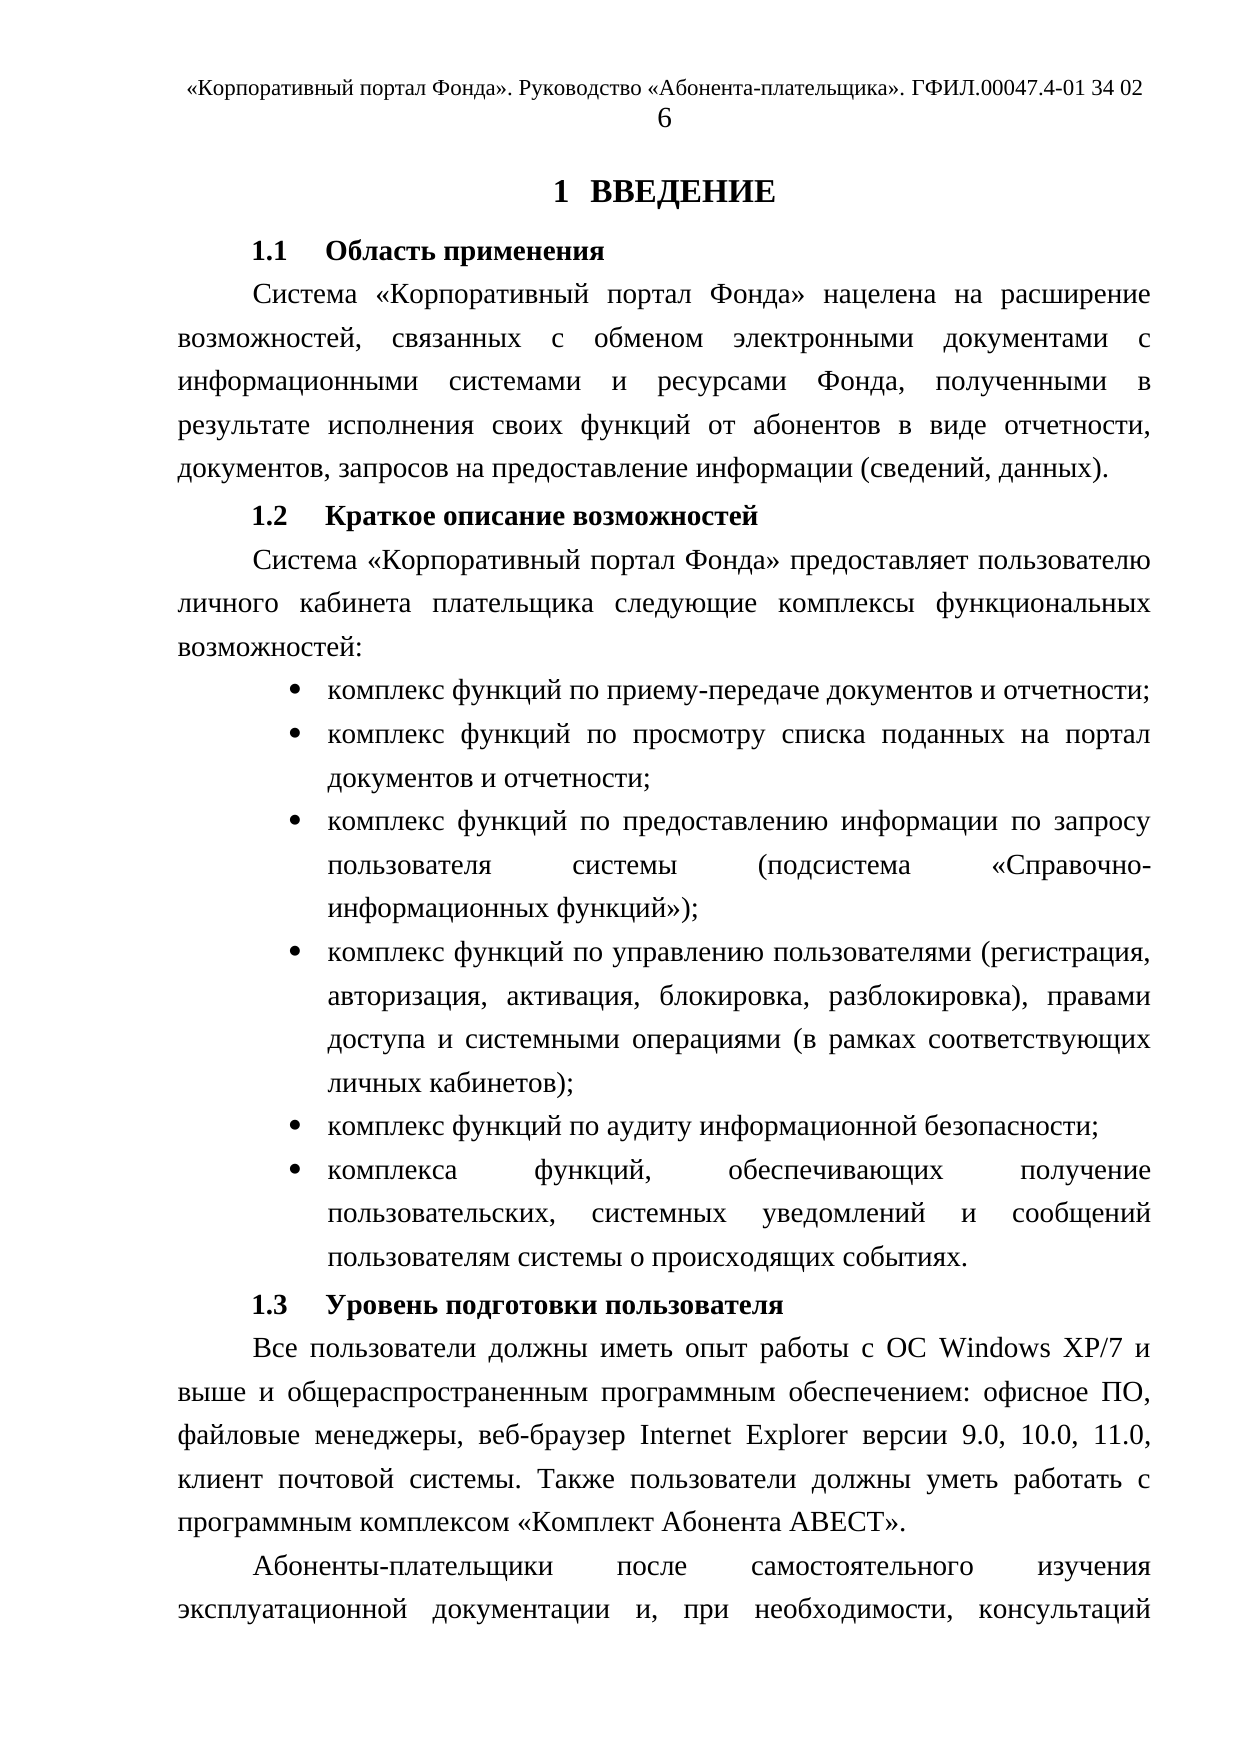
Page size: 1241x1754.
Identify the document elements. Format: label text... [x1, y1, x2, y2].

text комплекс функций по управлению пользователями (регистрация, авторизация, активация, блокировка, разблокировка), правами доступа и системными операциями (в рамках соответствующих личных кабинетов); [290, 934, 1152, 1098]
text Система «Корпоративный портал Фонда» нацелена на расширение возможностей, связанных с обменом электронными документами с информационными системами и ресурсами Фонда, полученными в результате исполнения своих функций от абонентов в виде отчетности, документов, запросов на предоставление информации (сведений, данных). [177, 276, 1152, 484]
subtitle ВВЕДЕНИЕ [177, 171, 1152, 209]
text Система «Корпоративный портал Фонда» предоставляет пользователю личного кабинета плательщика следующие комплексы функциональных возможностей: [177, 542, 1152, 662]
subtitle Область применения [251, 233, 1152, 266]
subtitle Краткое описание возможностей [251, 498, 1152, 532]
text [177, 1548, 1152, 1625]
text Все пользователи должны иметь опыт работы с ОС Windows ХР/7 и выше и общераспространенным программным обеспечением: офисное ПО, файловые менеджеры, веб-браузер Internet Explorer версии 9.0, 10.0, 11.0, клиент почтовой системы. Также пользователи должны уметь работать с программным комплексом «Комплект Абонента АВЕСТ». [177, 1330, 1152, 1538]
text комплекс функций по приему-передаче документов и отчетности; [290, 672, 1152, 706]
text комплекс функций по просмотру списка поданных на портал документов и отчетности; [290, 716, 1152, 793]
text комплекс функций по предоставлению информации по запросу пользователя системы (подсистема «Справочно-информационных функций»); [290, 803, 1152, 924]
subtitle Уровень подготовки пользователя [251, 1287, 1152, 1320]
text комплекс функций по аудиту информационной безопасности; [290, 1108, 1152, 1142]
text комплекса функций, обеспечивающих получение пользовательских, системных уведомлений и сообщений пользователям системы о происходящих событиях. [290, 1152, 1152, 1273]
